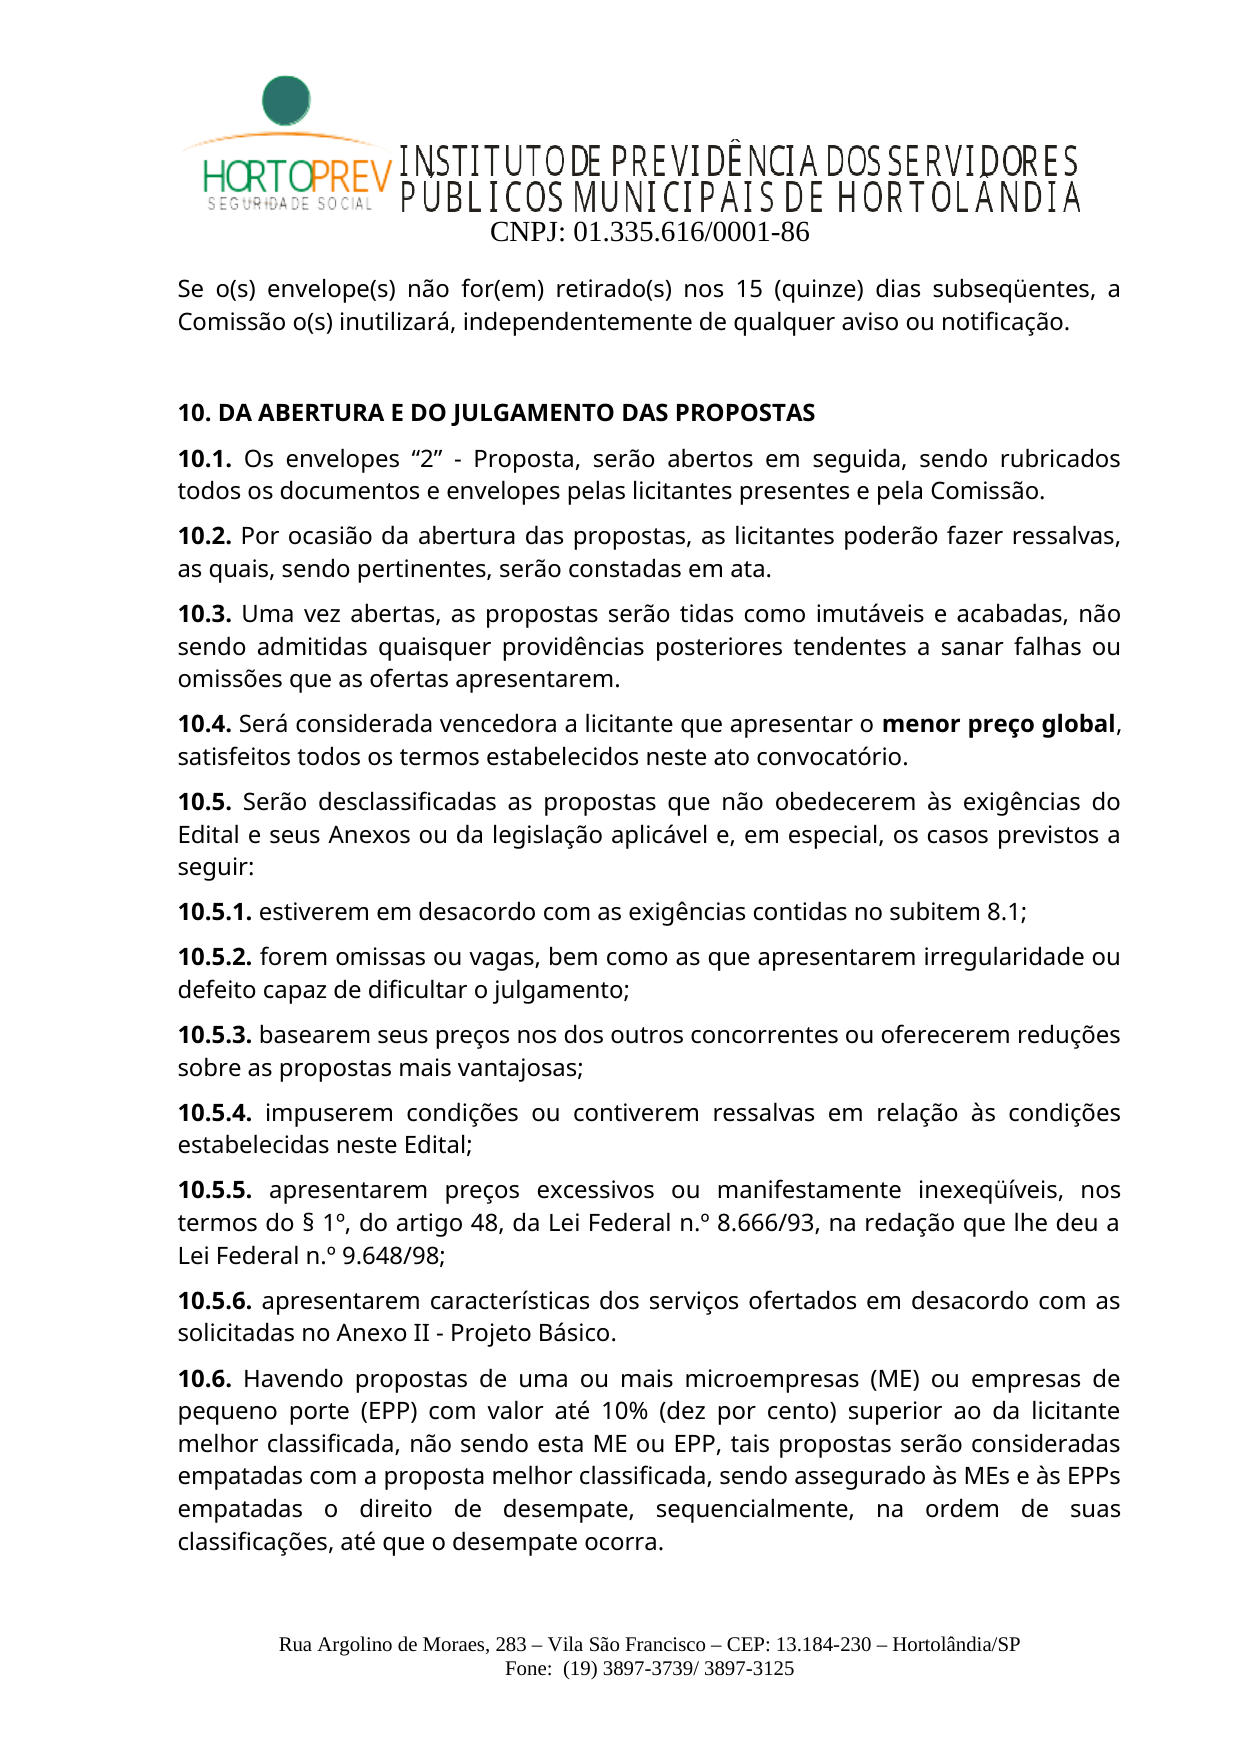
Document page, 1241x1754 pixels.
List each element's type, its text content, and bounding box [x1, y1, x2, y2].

text 10.1. Os envelopes “2” - Proposta, serão abertos em seguida, sendo rubricados todos os documentos e envelopes pelas licitantes presentes e pela Comissão. [177, 441, 1122, 507]
text 10.5.5. apresentarem preços excessivos ou manifestamente inexeqüíveis, nos termos do § 1º, do artigo 48, da Lei Federal n.º 8.666/93, na redação que lhe deu a Lei Federal n.º 9.648/98; [177, 1173, 1122, 1271]
text 10.2. Por ocasião da abertura das propostas, as licitantes poderão fazer ressalvas, as quais, sendo pertinentes, serão constadas em ata. [177, 519, 1122, 584]
text 10.6. Havendo propostas de uma ou mais microempresas (ME) ou empresas de pequeno porte (EPP) com valor até 10% (dez por cento) superior ao da licitante melhor classificada, não sendo esta ME ou EPP, tais propostas serão consideradas empatadas com a proposta melhor classificada, sendo assegurado às MEs e às EPPs empatadas o direito de desempate, sequencialmente, na ordem de suas classificações, até que o desempate ocorra. [177, 1361, 1122, 1557]
text 10.5.6. apresentarem características dos serviços ofertados em desacordo com as solicitadas no Anexo II - Projeto Básico. [177, 1284, 1122, 1349]
text 10.4. Será considerada vencedora a licitante que apresentar o menor preço global, satisfeitos todos os termos estabelecidos neste ato convocatório. [177, 707, 1122, 772]
text 10.5.1. estiverem em desacordo com as exigências contidas no subitem 8.1; [177, 895, 1122, 928]
text 10.5. Serão desclassificadas as propostas que não obedecerem às exigências do Edital e seus Anexos ou da legislação aplicável e, em especial, os casos previstos a seguir: [177, 785, 1122, 883]
text 10.5.4. impuserem condições ou contiverem ressalvas em relação às condições estabelecidas neste Edital; [177, 1096, 1122, 1161]
text Se o(s) envelope(s) não for(em) retirado(s) nos 15 (quinze) dias subseqüentes, a Comissão o(s) inutilizará, independentemente de qualquer aviso ou notificação. [177, 272, 1122, 337]
text 10.5.3. basearem seus preços nos dos outros concorrentes ou oferecerem reduções sobre as propostas mais vantajosas; [177, 1018, 1122, 1083]
text 10. DA ABERTURA E DO JULGAMENTO DAS PROPOSTAS [177, 396, 1122, 429]
text 10.3. Uma vez abertas, as propostas serão tidas como imutáveis e acabadas, não sendo admitidas quaisquer providências posteriores tendentes a sanar falhas ou omissões que as ofertas apresentarem. [177, 597, 1122, 694]
text 10.5.2. forem omissas ou vagas, bem como as que apresentarem irregularidade ou defeito capaz de dificultar o julgamento; [177, 940, 1122, 1005]
